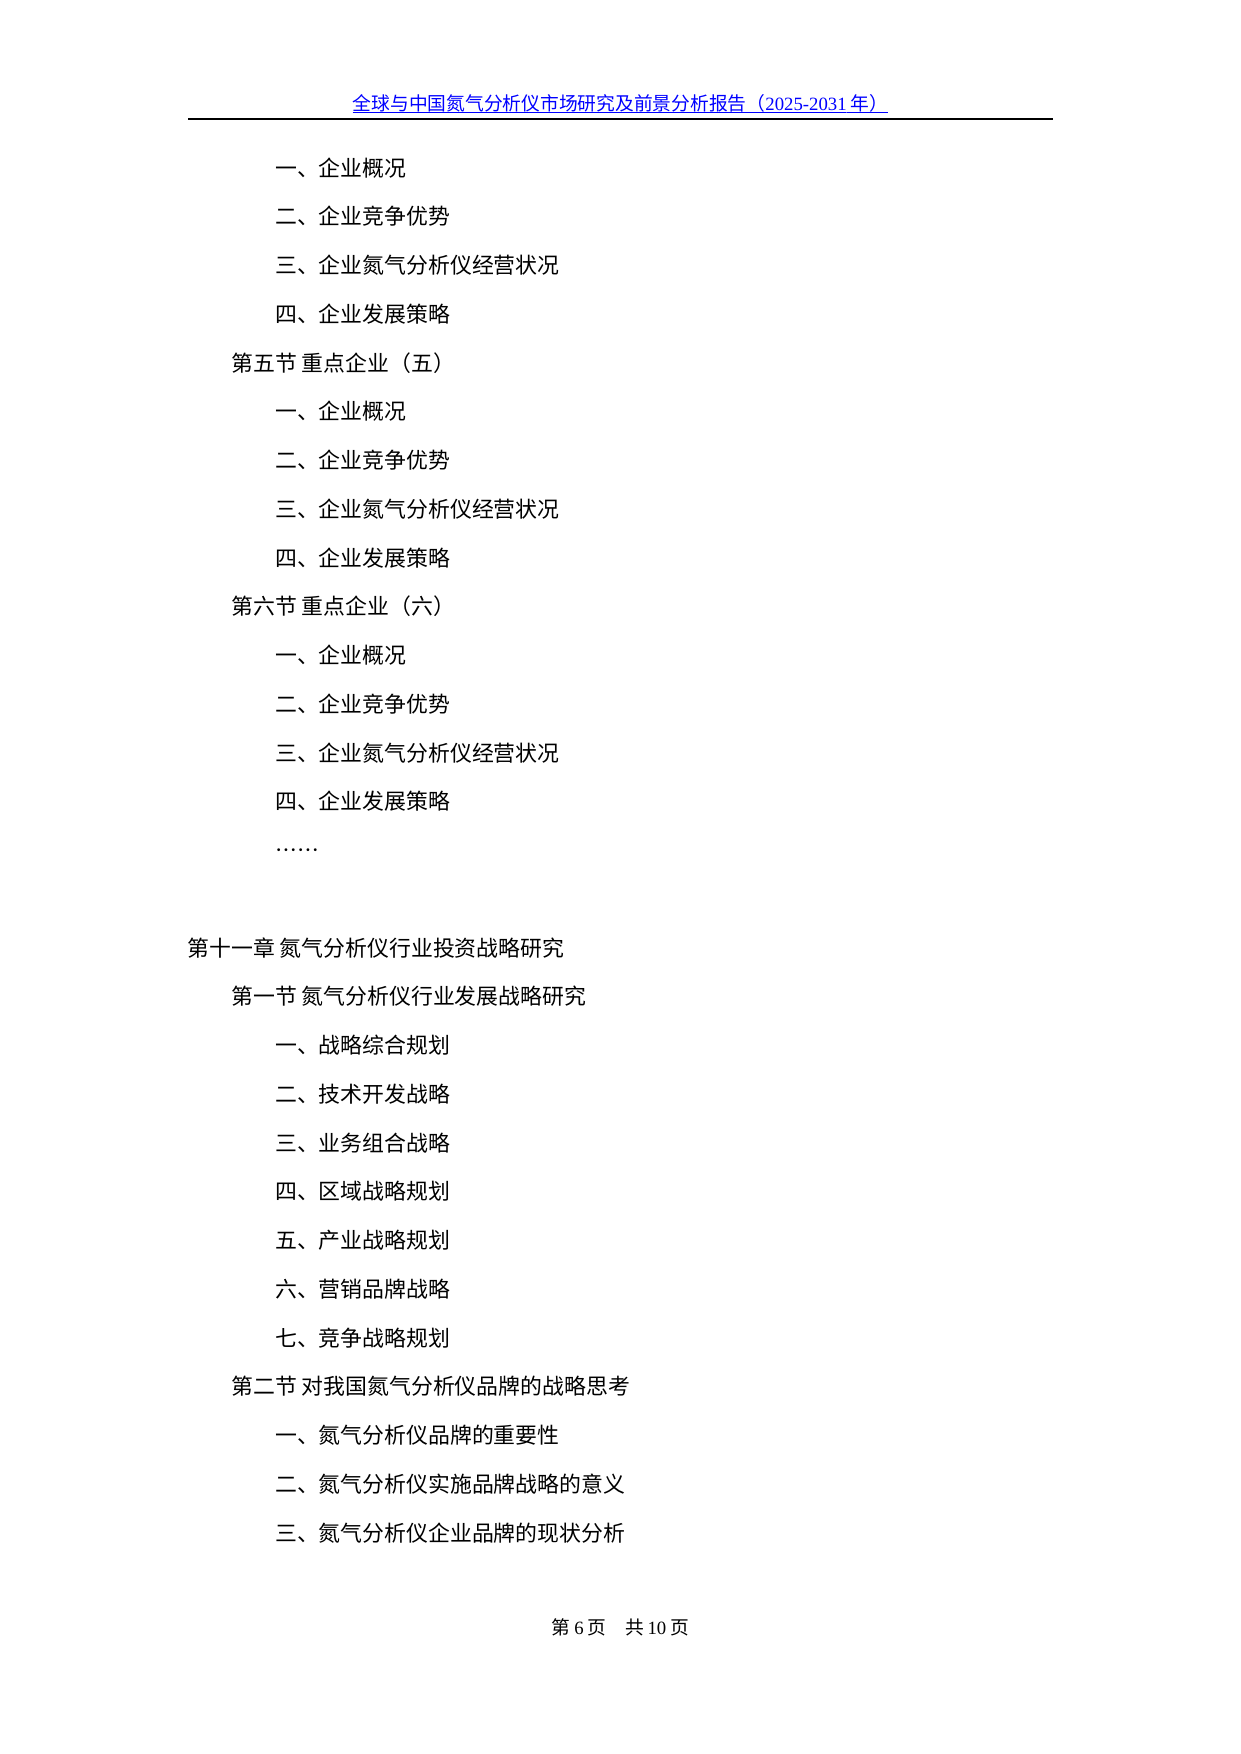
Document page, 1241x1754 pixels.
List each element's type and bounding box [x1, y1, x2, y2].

text [187, 150, 1053, 1548]
